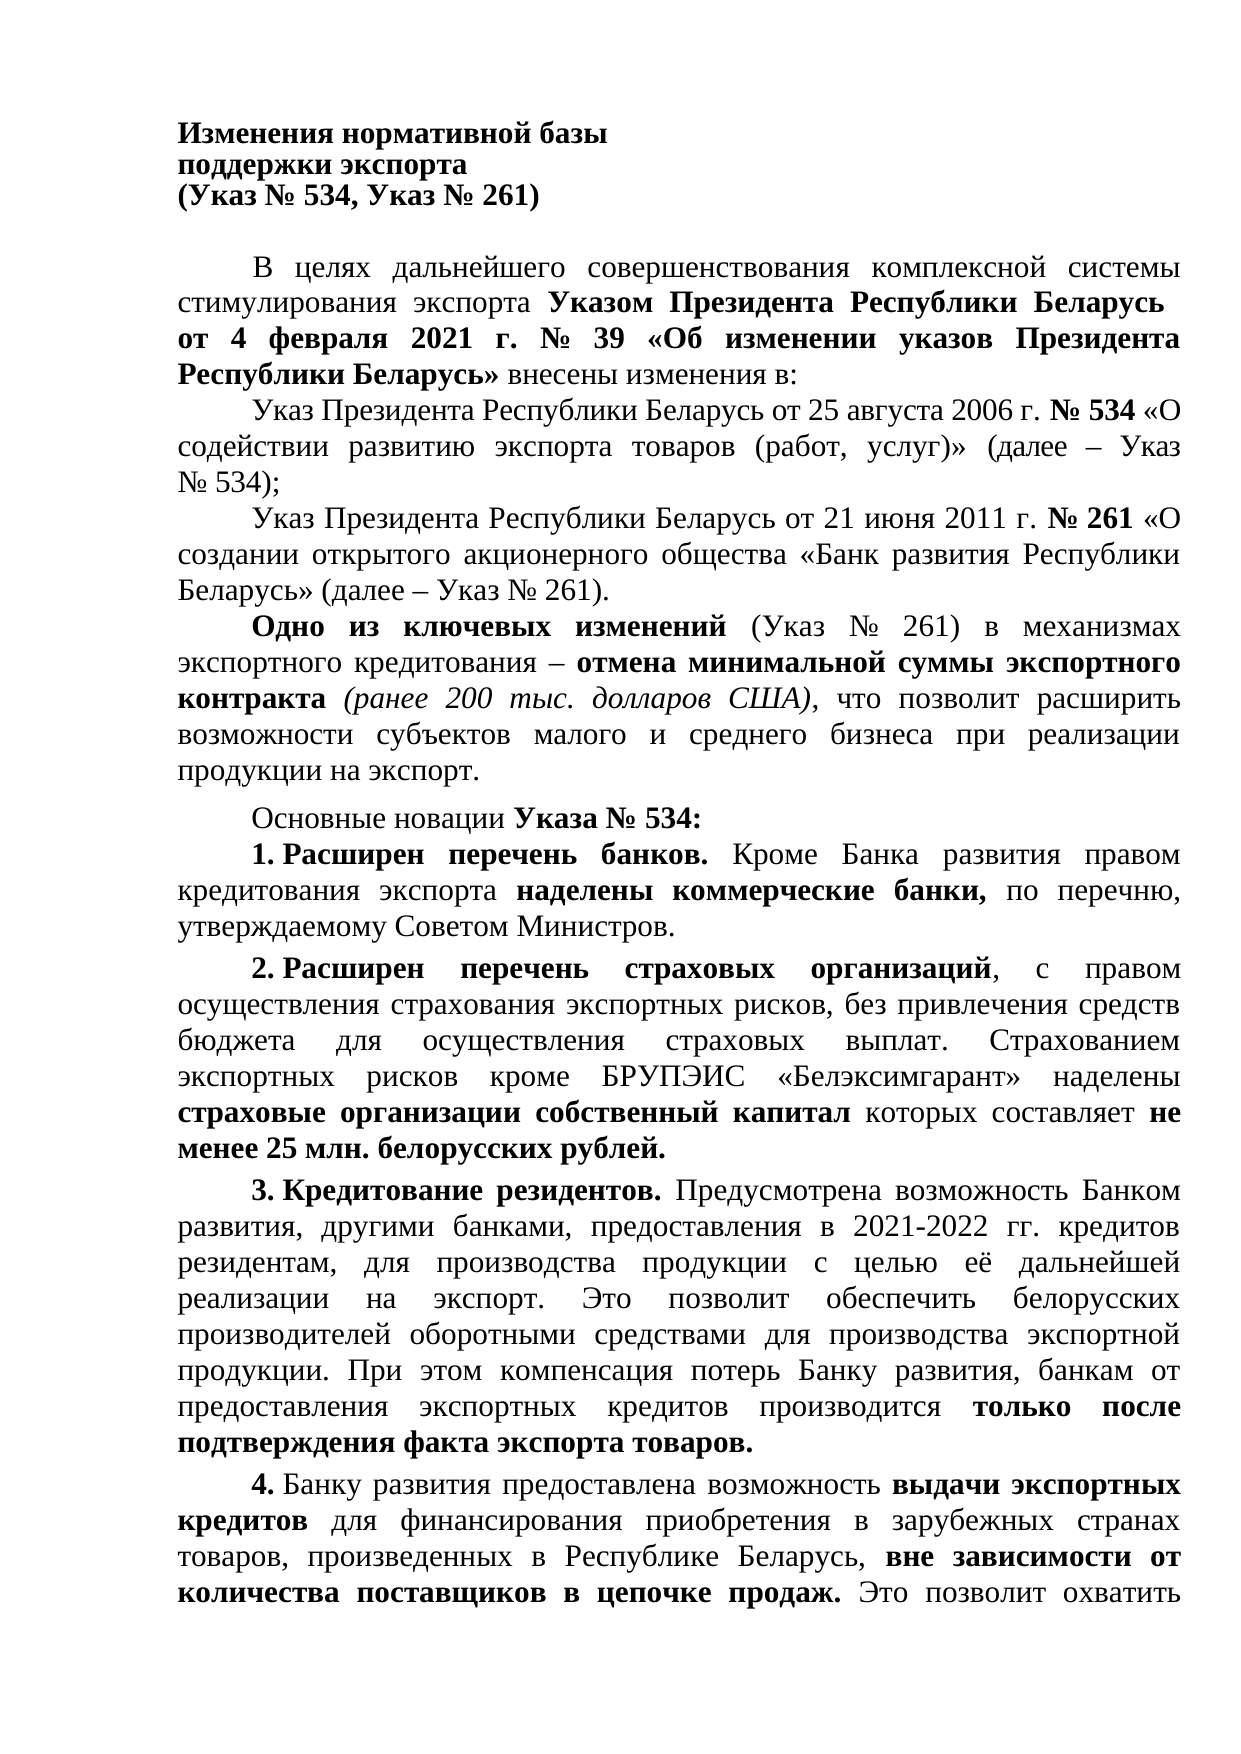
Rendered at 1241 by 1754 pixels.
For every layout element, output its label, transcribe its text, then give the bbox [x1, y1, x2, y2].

text 1. Расширен перечень банков. Кроме Банка развития правом кредитования экспорта наделены коммерческие банки, по перечню, утверждаемому Советом Министров. [177, 835, 1181, 943]
text поддержки экспорта [177, 149, 1181, 181]
text 3. Кредитование резидентов. Предусмотрена возможность Банком развития, другими банками, предоставления в 2021-2022 гг. кредитов резидентам, для производства продукции с целью её дальнейшей реализации на экспорт. Это позволит обеспечить белорусских производителей оборотными средствами для производства экспортной продукции. При этом компенсация потерь Банку развития, банкам от предоставления экспортных кредитов производится только после подтверждения факта экспорта товаров. [177, 1171, 1181, 1459]
text Одно из ключевых изменений (Указ № 261) в механизмах экспортного кредитования – отмена минимальной суммы экспортного контракта (ранее 200 тыс. долларов США), что позволит расширить возможности субъектов малого и среднего бизнеса при реализации продукции на экспорт. [177, 607, 1181, 787]
text Основные новации Указа № 534: [177, 799, 1181, 835]
text Указ Президента Республики Беларусь от 25 августа 2006 г. № 534 «О содействии развитию экспорта товаров (работ, услуг)» (далее – Указ № 534); [177, 392, 1181, 499]
text Указ Президента Республики Беларусь от 21 июня 2011 г. № 261 «О создании открытого акционерного общества «Банк развития Республики Беларусь» (далее – Указ № 261). [177, 499, 1181, 607]
text Изменения нормативной базы [177, 118, 1181, 149]
text 2. Расширен перечень страховых организаций, с правом осуществления страхования экспортных рисков, без привлечения средств бюджета для осуществления страховых выплат. Страхованием экспортных рисков кроме БРУПЭИС «Белэксимгарант» наделены страховые организации собственный капитал которых составляет не менее 25 млн. белорусских рублей. [177, 949, 1181, 1165]
text В целях дальнейшего совершенствования комплексной системы стимулирования экспорта Указом Президента Республики Беларусь от 4 февраля 2021 г. № 39 «Об изменении указов Президента Республики Беларусь» внесены изменения в: [177, 248, 1181, 392]
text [177, 1465, 1181, 1609]
text (Указ № 534, Указ № 261) [177, 181, 1181, 212]
